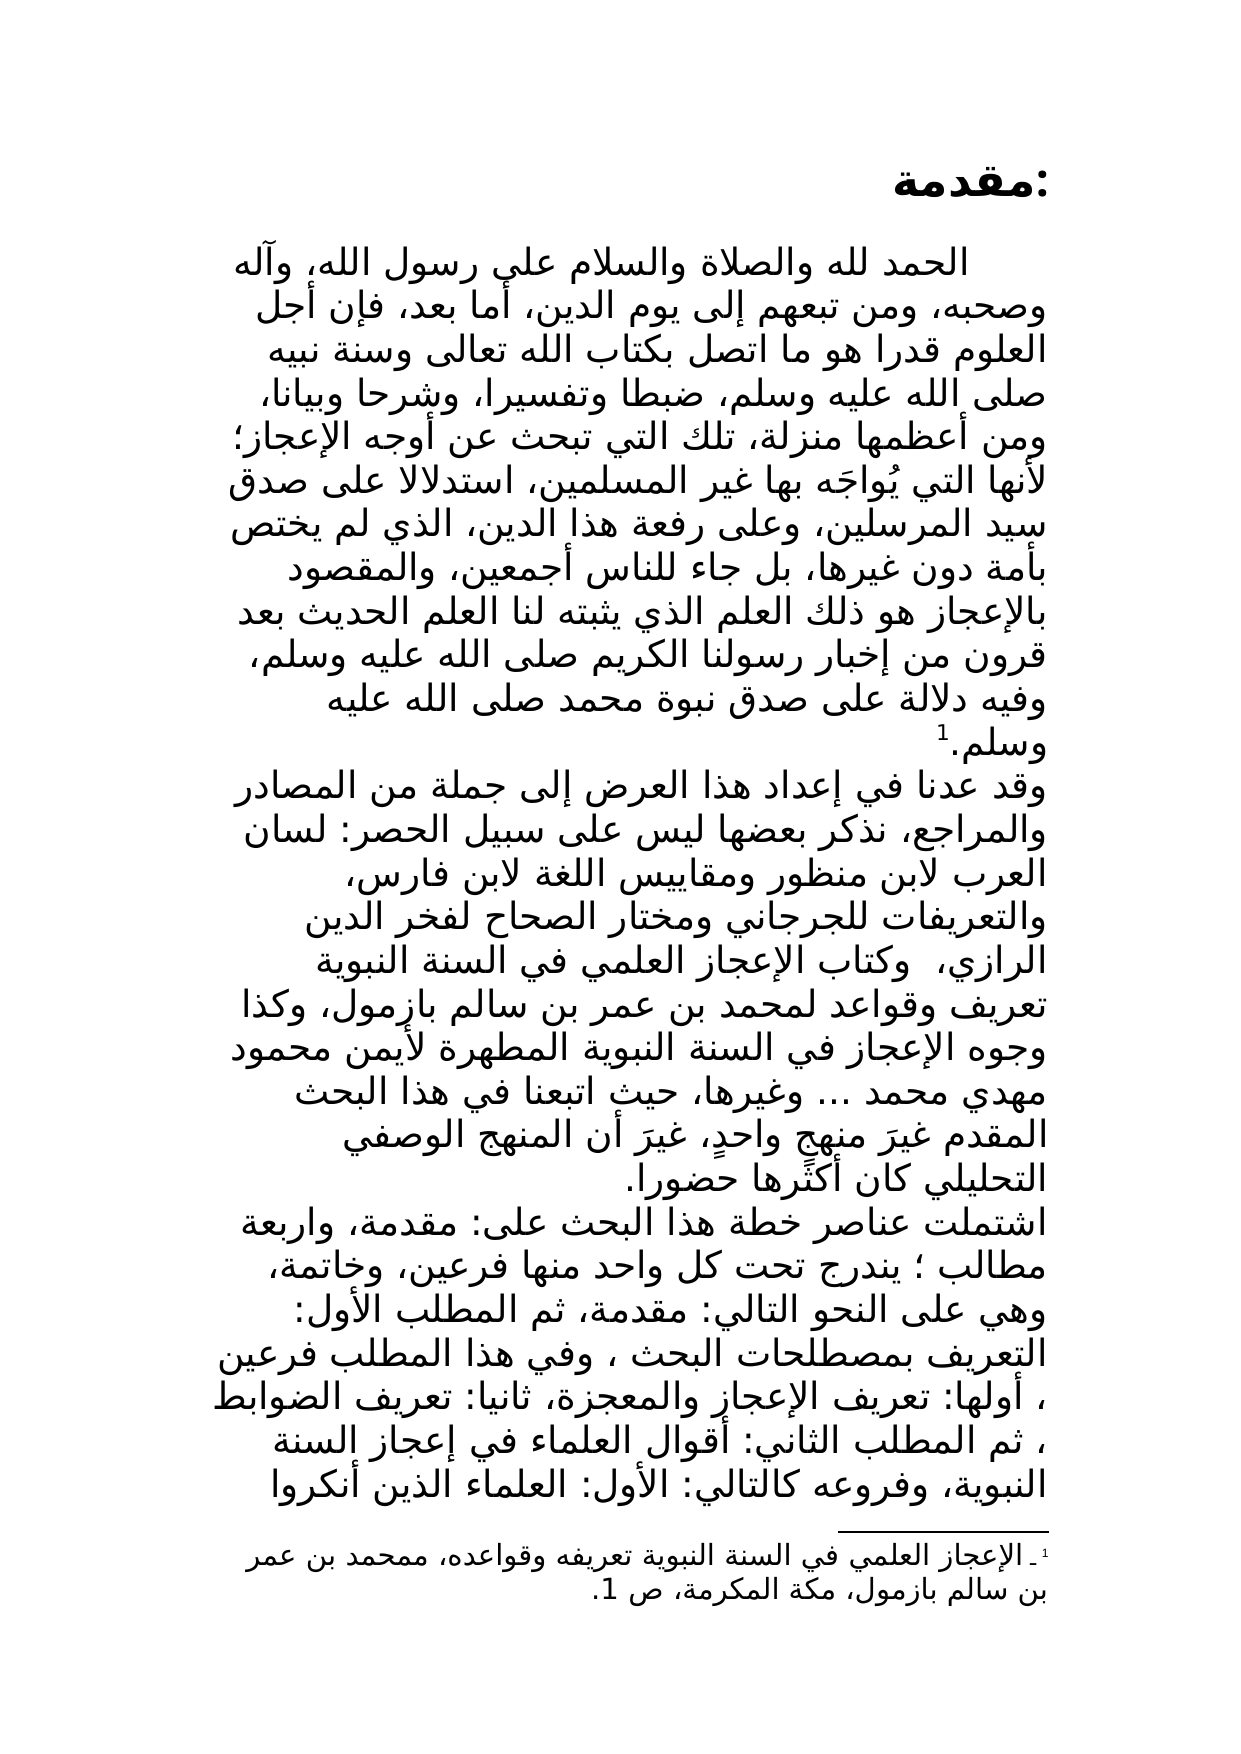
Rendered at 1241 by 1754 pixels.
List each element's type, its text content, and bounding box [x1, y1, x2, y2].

text مقدمة: [207, 148, 1048, 210]
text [207, 1200, 1048, 1506]
text وقد عدنا في إعداد هذا العرض إلى جملة من المصادر والمراجع، نذكر بعضها ليس على سبيل الحصر: لسان العرب لابن منظور ومقاييس اللغة لابن فارس، والتعريفات للجرجاني ومختار الصحاح لفخر الدين الرازي، وكتاب الإعجاز العلمي في السنة النبوية تعريف وقواعد لمحمد بن عمر بن سالم بازمول، وكذا وجوه الإعجاز في السنة النبوية المطهرة لأيمن محمود مهدي محمد ... وغيرها، حيث اتبعنا في هذا البحث المقدم غيرَ منهجٍ واحدٍ، غيرَ أن المنهج الوصفي التحليلي كان أكثرها حضورا. [207, 764, 1048, 1200]
text الحمد لله والصلاة والسلام على رسول الله، وآله وصحبه، ومن تبعهم إلى يوم الدين، أما بعد، فإن أجل العلوم قدرا هو ما اتصل بكتاب الله تعالى وسنة نبيه صلى الله عليه وسلم، ضبطا وتفسيرا، وشرحا وبيانا، ومن أعظمها منزلة، تلك التي تبحث عن أوجه الإعجاز؛ لأنها التي يُواجَه بها غير المسلمين، استدلالا على صدق سيد المرسلين، وعلى رفعة هذا الدين، الذي لم يختص بأمة دون غيرها، بل جاء للناس أجمعين، والمقصود بالإعجاز هو ذلك العلم الذي يثبته لنا العلم الحديث بعد قرون من إخبار رسولنا الكريم صلى الله عليه وسلم، وفيه دلالة على صدق نبوة محمد صلى الله عليه وسلم. [207, 240, 1048, 764]
